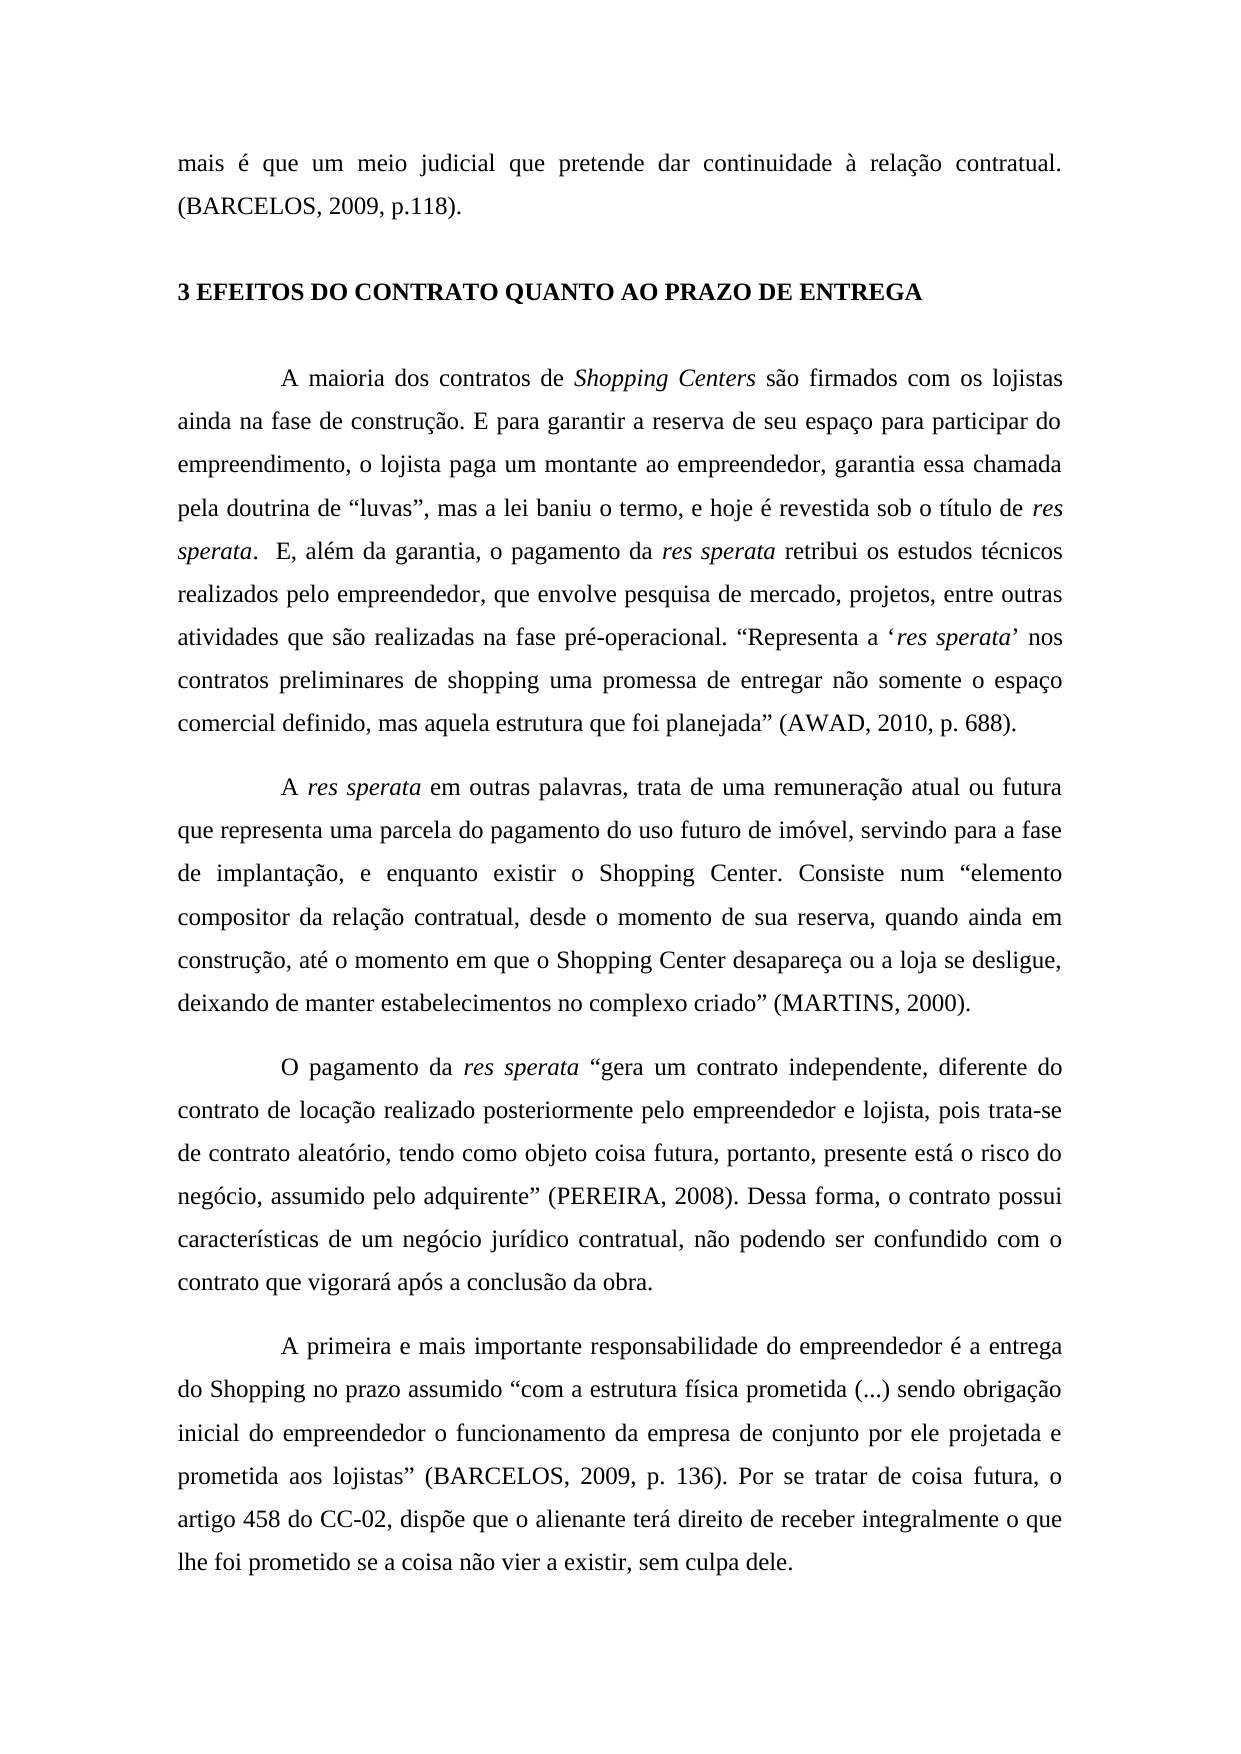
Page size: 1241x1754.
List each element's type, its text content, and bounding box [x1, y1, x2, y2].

text O pagamento da res sperata “gera um contrato independente, diferente do contrato de locação realizado posteriormente pelo empreendedor e lojista, pois trata-se de contrato aleatório, tendo como objeto coisa futura, portanto, presente está o risco do negócio, assumido pelo adquirente” (PEREIRA, 2008). Dessa forma, o contrato possui características de um negócio jurídico contratual, não podendo ser confundido com o contrato que vigorará após a conclusão da obra. [177, 1052, 1063, 1296]
text A maioria dos contratos de Shopping Centers são firmados com os lojistas ainda na fase de construção. E para garantir a reserva de seu espaço para participar do empreendimento, o lojista paga um montante ao empreendedor, garantia essa chamada pela doutrina de “luvas”, mas a lei baniu o termo, e hoje é revestida sob o título de res sperata. E, além da garantia, o pagamento da res sperata retribui os estudos técnicos realizados pelo empreendedor, que envolve pesquisa de mercado, projetos, entre outras atividades que são realizadas na fase pré-operacional. “Representa a ‘res sperata’ nos contratos preliminares de shopping uma promessa de entregar não somente o espaço comercial definido, mas aquela estrutura que foi planejada” (AWAD, 2010, p. 688). [177, 363, 1063, 737]
text A primeira e mais importante responsabilidade do empreendedor é a entrega do Shopping no prazo assumido “com a estrutura física prometida (...) sendo obrigação inicial do empreendedor o funcionamento da empresa de conjunto por ele projetada e prometida aos lojistas” (BARCELOS, 2009, p. 136). Por se tratar de coisa futura, o artigo 458 do CC-02, dispõe que o alienante terá direito de receber integralmente o que lhe foi prometido se a coisa não vier a existir, sem culpa dele. [177, 1331, 1063, 1576]
text 3 EFEITOS DO CONTRATO QUANTO AO PRAZO DE ENTREGA [177, 277, 1063, 306]
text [177, 148, 1063, 219]
text A res sperata em outras palavras, trata de uma remuneração atual ou futura que representa uma parcela do pagamento do uso futuro de imóvel, servindo para a fase de implantação, e enquanto existir o Shopping Center. Consiste num “elemento compositor da relação contratual, desde o momento de sua reserva, quando ainda em construção, até o momento em que o Shopping Center desapareça ou a loja se desligue, deixando de manter estabelecimentos no complexo criado” (MARTINS, 2000). [177, 772, 1063, 1017]
